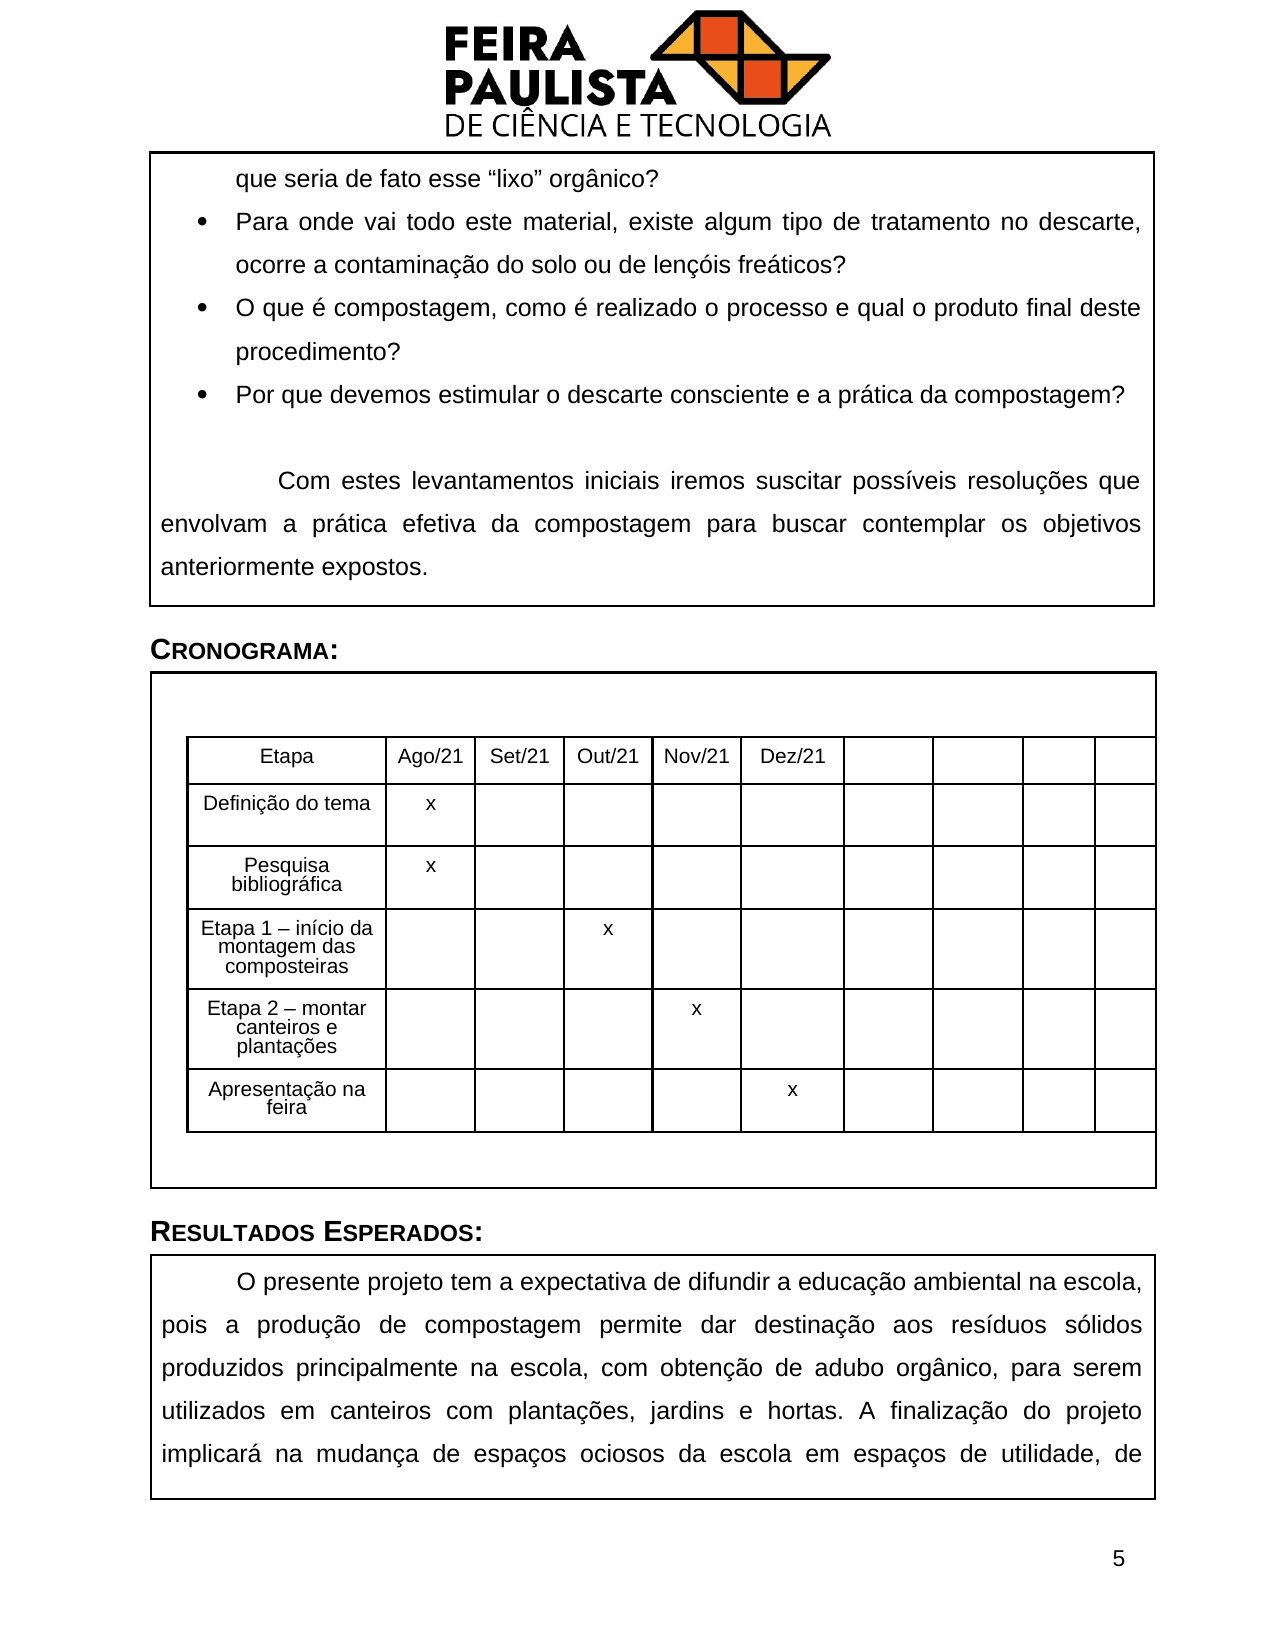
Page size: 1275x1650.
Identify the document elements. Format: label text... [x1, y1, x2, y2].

table_header [152, 674, 1155, 1187]
picture [432, 0, 843, 151]
text Cronograma: [150, 632, 1125, 665]
text Resultados Esperados: [150, 1214, 1125, 1248]
